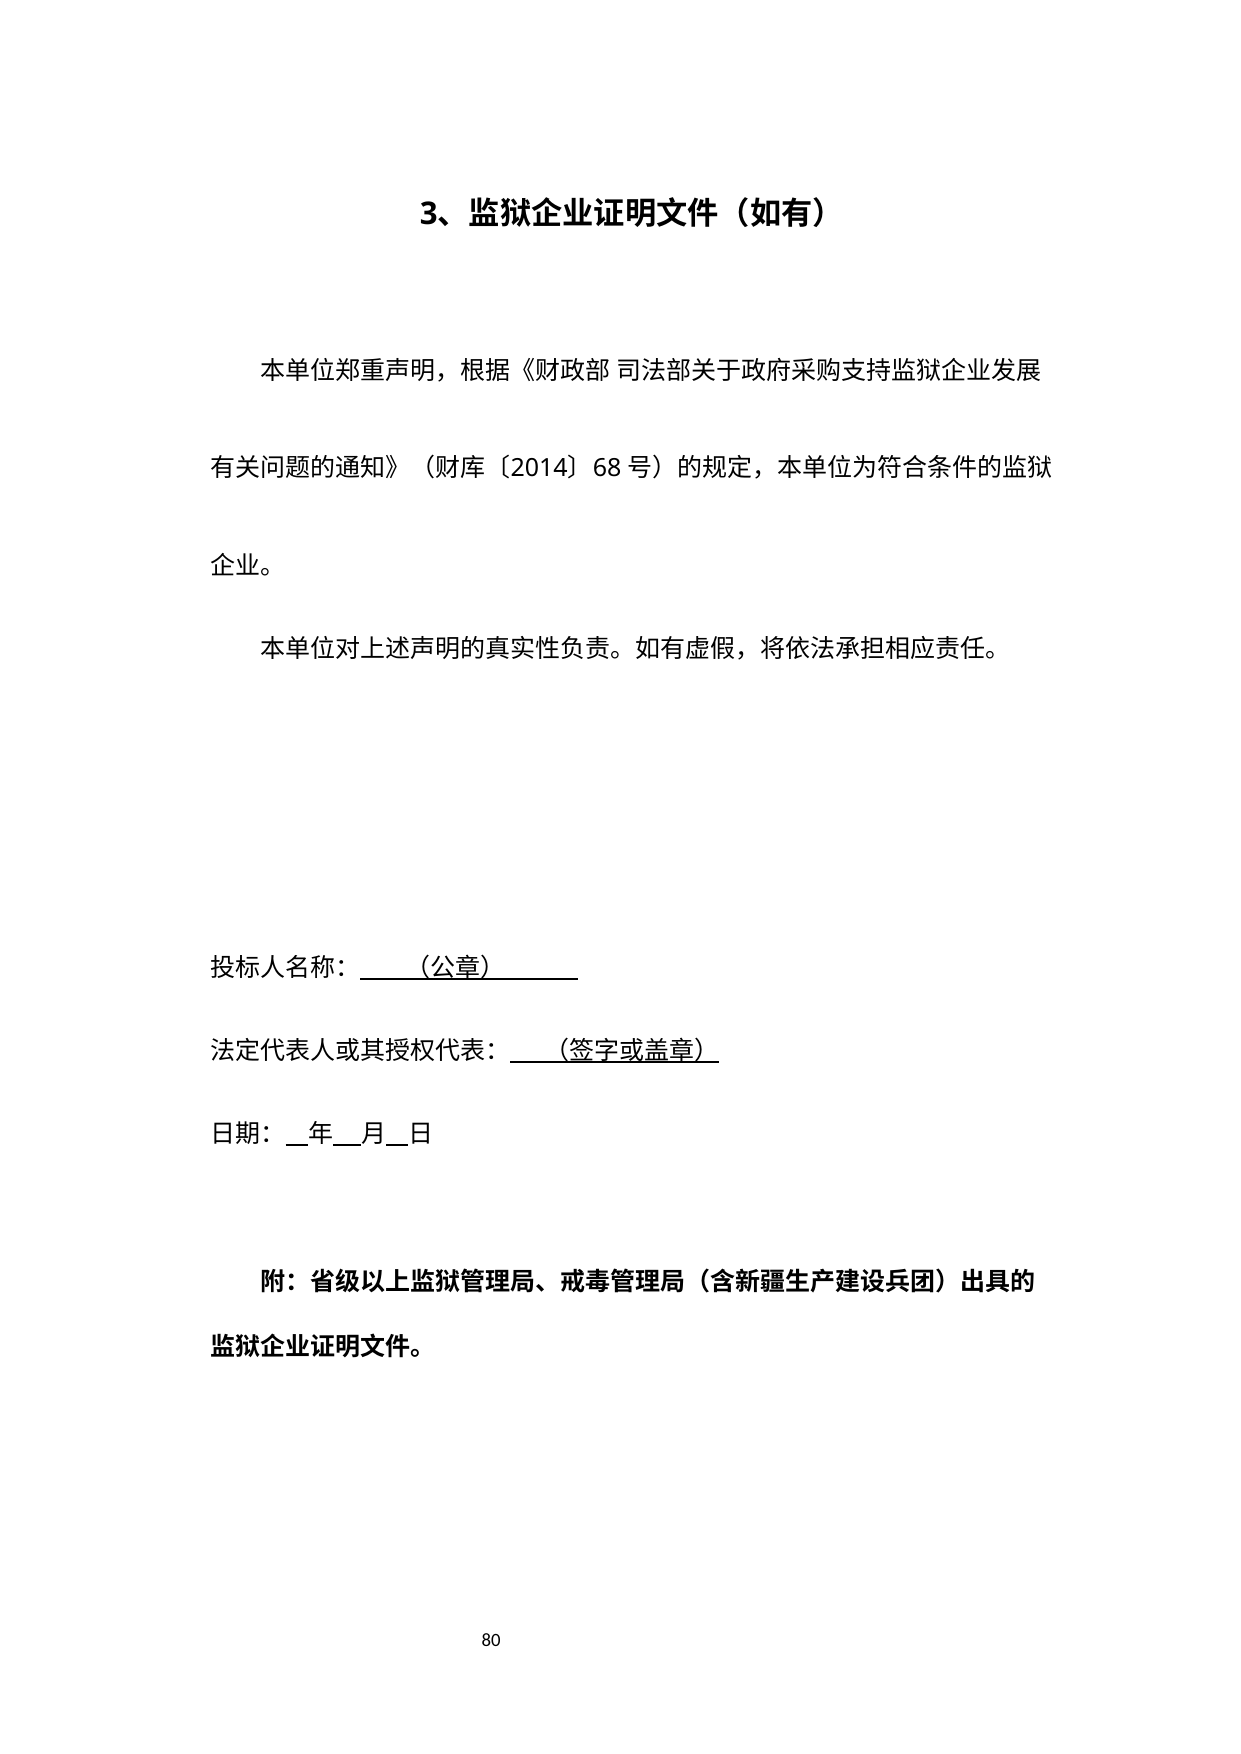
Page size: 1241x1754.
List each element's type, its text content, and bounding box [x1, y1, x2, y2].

text 本单位郑重声明，根据《财政部 司法部关于政府采购支持监狱企业发展有关问题的通知》（财库〔2014〕68 号）的规定，本单位为符合条件的监狱企业。 [210, 336, 1053, 596]
text 日期： 年 月 日 [210, 1099, 1053, 1164]
text 本单位对上述声明的真实性负责。如有虚假，将依法承担相应责任。 [210, 614, 1053, 679]
text 投标人名称： （公章） [210, 933, 1053, 998]
text 附：省级以上监狱管理局、戒毒管理局（含新疆生产建设兵团）出具的监狱企业证明文件。 [210, 1247, 1053, 1377]
text 3、监狱企业证明文件（如有） [210, 178, 1053, 243]
text 法定代表人或其授权代表： （签字或盖章） [210, 1016, 1053, 1081]
